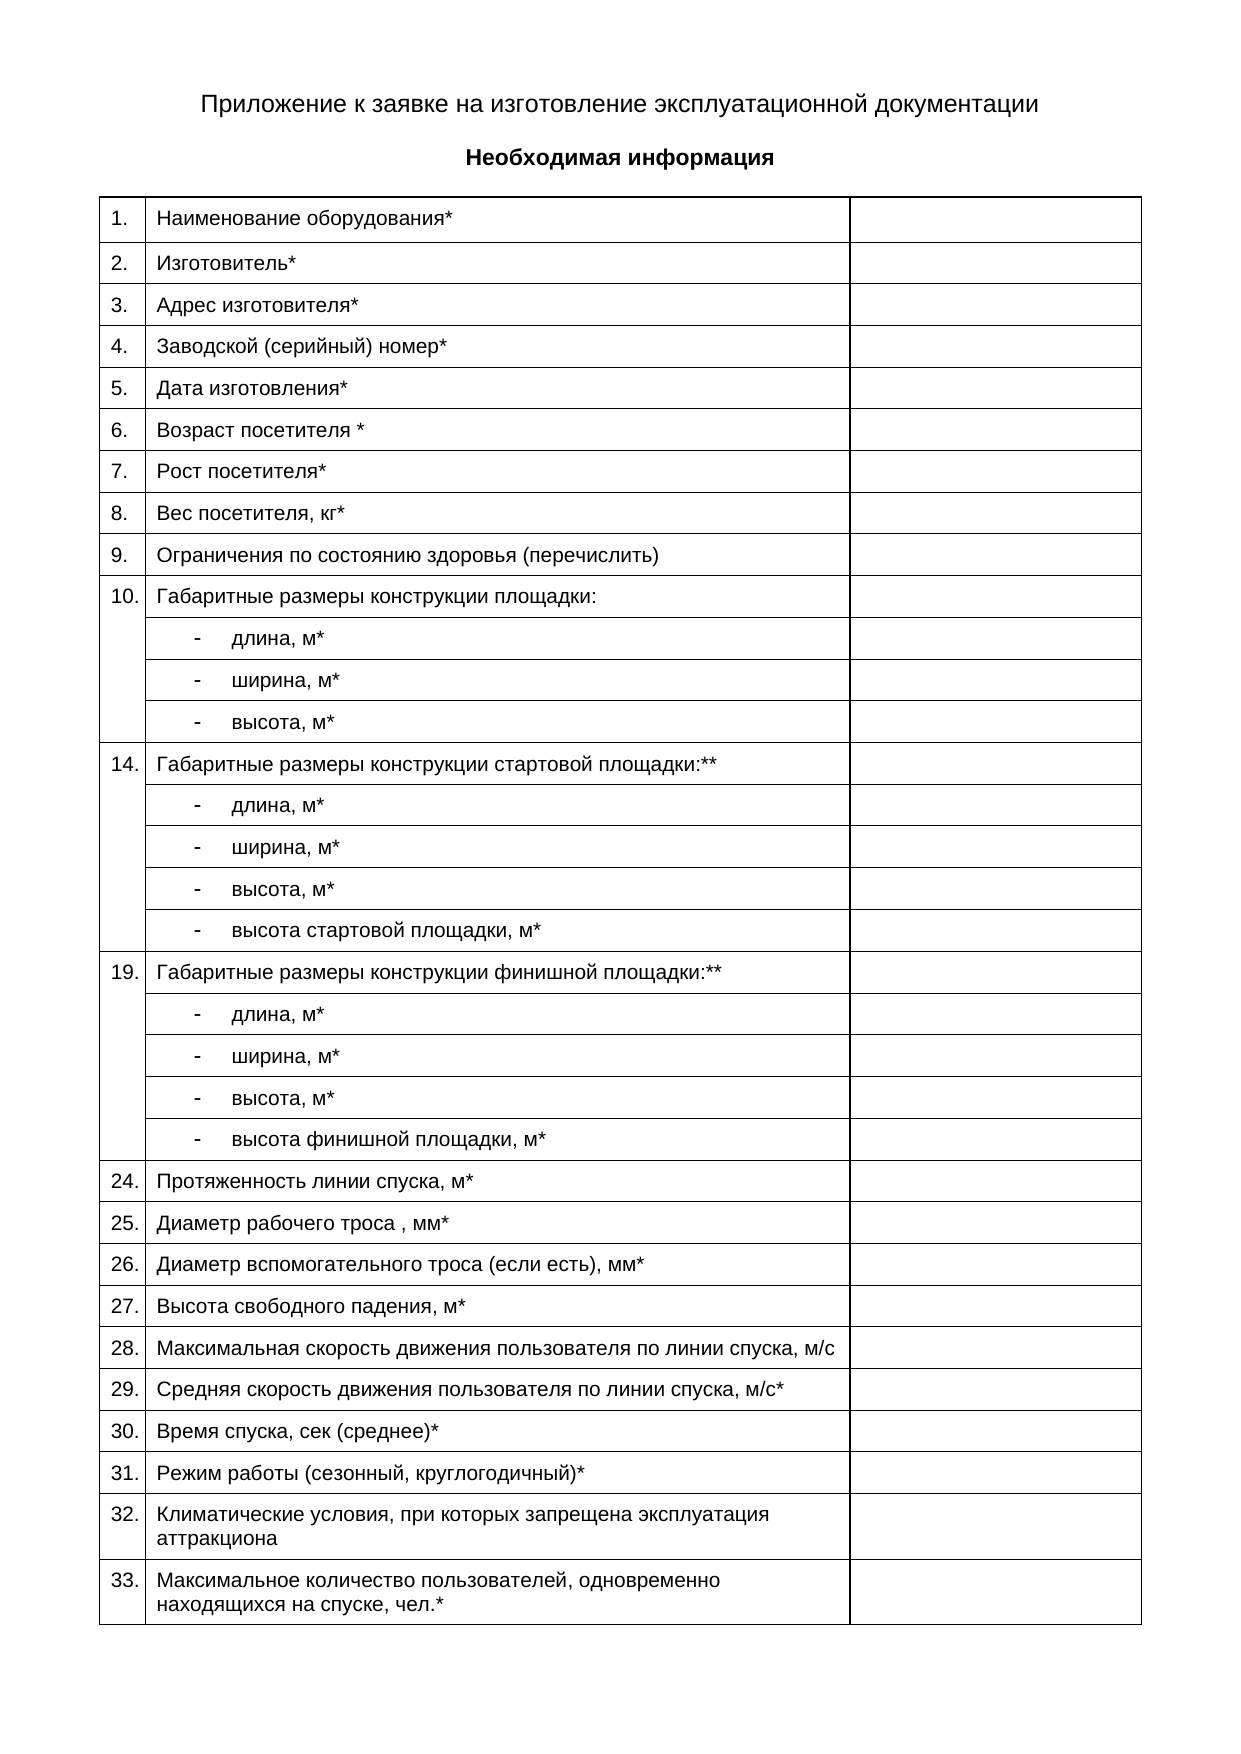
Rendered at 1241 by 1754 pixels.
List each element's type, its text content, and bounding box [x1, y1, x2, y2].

table_header Наименование оборудования* [146, 198, 849, 242]
table_cell [851, 1494, 1141, 1558]
table_cell [851, 1202, 1141, 1243]
table_cell [851, 1411, 1141, 1451]
table_cell [851, 1369, 1141, 1409]
table_cell Возраст посетителя * [146, 409, 849, 450]
table_cell ширина, м* [146, 826, 849, 867]
table_cell Время спуска, сек (среднее)* [146, 1411, 849, 1451]
table_cell [851, 910, 1141, 951]
table_cell [851, 284, 1141, 325]
table_cell [100, 1560, 145, 1624]
table_cell [851, 493, 1141, 533]
table_cell [851, 826, 1141, 867]
table_cell [100, 1494, 145, 1558]
table_cell ширина, м* [146, 660, 849, 700]
table_cell [100, 952, 145, 1159]
table_cell Дата изготовления* [146, 368, 849, 408]
table_cell [100, 534, 145, 575]
table_cell высота стартовой площадки, м* [146, 910, 849, 951]
table_cell [100, 409, 145, 450]
table_cell [100, 1202, 145, 1243]
table_cell [851, 576, 1141, 617]
table_cell Габаритные размеры конструкции площадки: [146, 576, 849, 617]
table_cell [100, 1161, 145, 1201]
table_cell высота, м* [146, 701, 849, 742]
table_cell [851, 743, 1141, 784]
table_cell [851, 1077, 1141, 1118]
table_cell Рост посетителя* [146, 451, 849, 492]
text Необходимая информация [89, 144, 1152, 170]
table_cell [100, 1244, 145, 1284]
table_cell высота, м* [146, 868, 849, 909]
table_cell [100, 243, 145, 283]
table_header [100, 198, 145, 242]
table_cell [100, 743, 145, 951]
table_cell [100, 493, 145, 533]
table_cell длина, м* [146, 785, 849, 825]
table_cell Адрес изготовителя* [146, 284, 849, 325]
table_cell [100, 1327, 145, 1368]
table_cell Климатические условия, при которых запрещена эксплуатация аттракциона [146, 1494, 849, 1558]
table_cell Габаритные размеры конструкции финишной площадки:** [146, 952, 849, 992]
table_cell [851, 868, 1141, 909]
table_cell Режим работы (сезонный, круглогодичный)* [146, 1452, 849, 1493]
table_cell [100, 368, 145, 408]
table_cell [851, 952, 1141, 992]
table_header [851, 198, 1141, 242]
table_cell Изготовитель* [146, 243, 849, 283]
table_cell [851, 1560, 1141, 1624]
table_cell [851, 701, 1141, 742]
table_cell [851, 1119, 1141, 1159]
table_cell Ограничения по состоянию здоровья (перечислить) [146, 534, 849, 575]
table_cell [100, 576, 145, 742]
table_cell [851, 994, 1141, 1034]
table_cell высота финишной площадки, м* [146, 1119, 849, 1159]
table_cell длина, м* [146, 618, 849, 658]
table_cell Габаритные размеры конструкции стартовой площадки:** [146, 743, 849, 784]
table_cell [851, 326, 1141, 367]
table_cell Средняя скорость движения пользователя по линии спуска, м/с* [146, 1369, 849, 1409]
table_cell [100, 284, 145, 325]
table_cell [100, 1369, 145, 1409]
table_cell Протяженность линии спуска, м* [146, 1161, 849, 1201]
table_cell Заводской (серийный) номер* [146, 326, 849, 367]
table_cell Вес посетителя, кг* [146, 493, 849, 533]
table_cell ширина, м* [146, 1035, 849, 1076]
table_cell [100, 326, 145, 367]
text Приложение к заявке на изготовление эксплуатационной документации [89, 89, 1152, 117]
table_cell Максимальное количество пользователей, одновременно находящихся на спуске, чел.* [146, 1560, 849, 1624]
table_cell Диаметр рабочего троса , мм* [146, 1202, 849, 1243]
table_cell [851, 660, 1141, 700]
table_cell [851, 1286, 1141, 1326]
table_cell длина, м* [146, 994, 849, 1034]
table_cell [851, 534, 1141, 575]
table_cell [851, 785, 1141, 825]
table_cell [100, 1452, 145, 1493]
table_cell [100, 1411, 145, 1451]
table_cell Высота свободного падения, м* [146, 1286, 849, 1326]
table_cell [851, 1035, 1141, 1076]
table_cell [851, 243, 1141, 283]
table_cell [851, 409, 1141, 450]
table_cell [100, 451, 145, 492]
table_cell Диаметр вспомогательного троса (если есть), мм* [146, 1244, 849, 1284]
table_cell [851, 1244, 1141, 1284]
table_cell [851, 368, 1141, 408]
table_cell высота, м* [146, 1077, 849, 1118]
table_cell [100, 1286, 145, 1326]
table_cell [851, 1452, 1141, 1493]
table_cell [851, 451, 1141, 492]
table_cell [851, 618, 1141, 658]
table_cell Максимальная скорость движения пользователя по линии спуска, м/с [146, 1327, 849, 1368]
table_cell [851, 1327, 1141, 1368]
table_cell [851, 1161, 1141, 1201]
